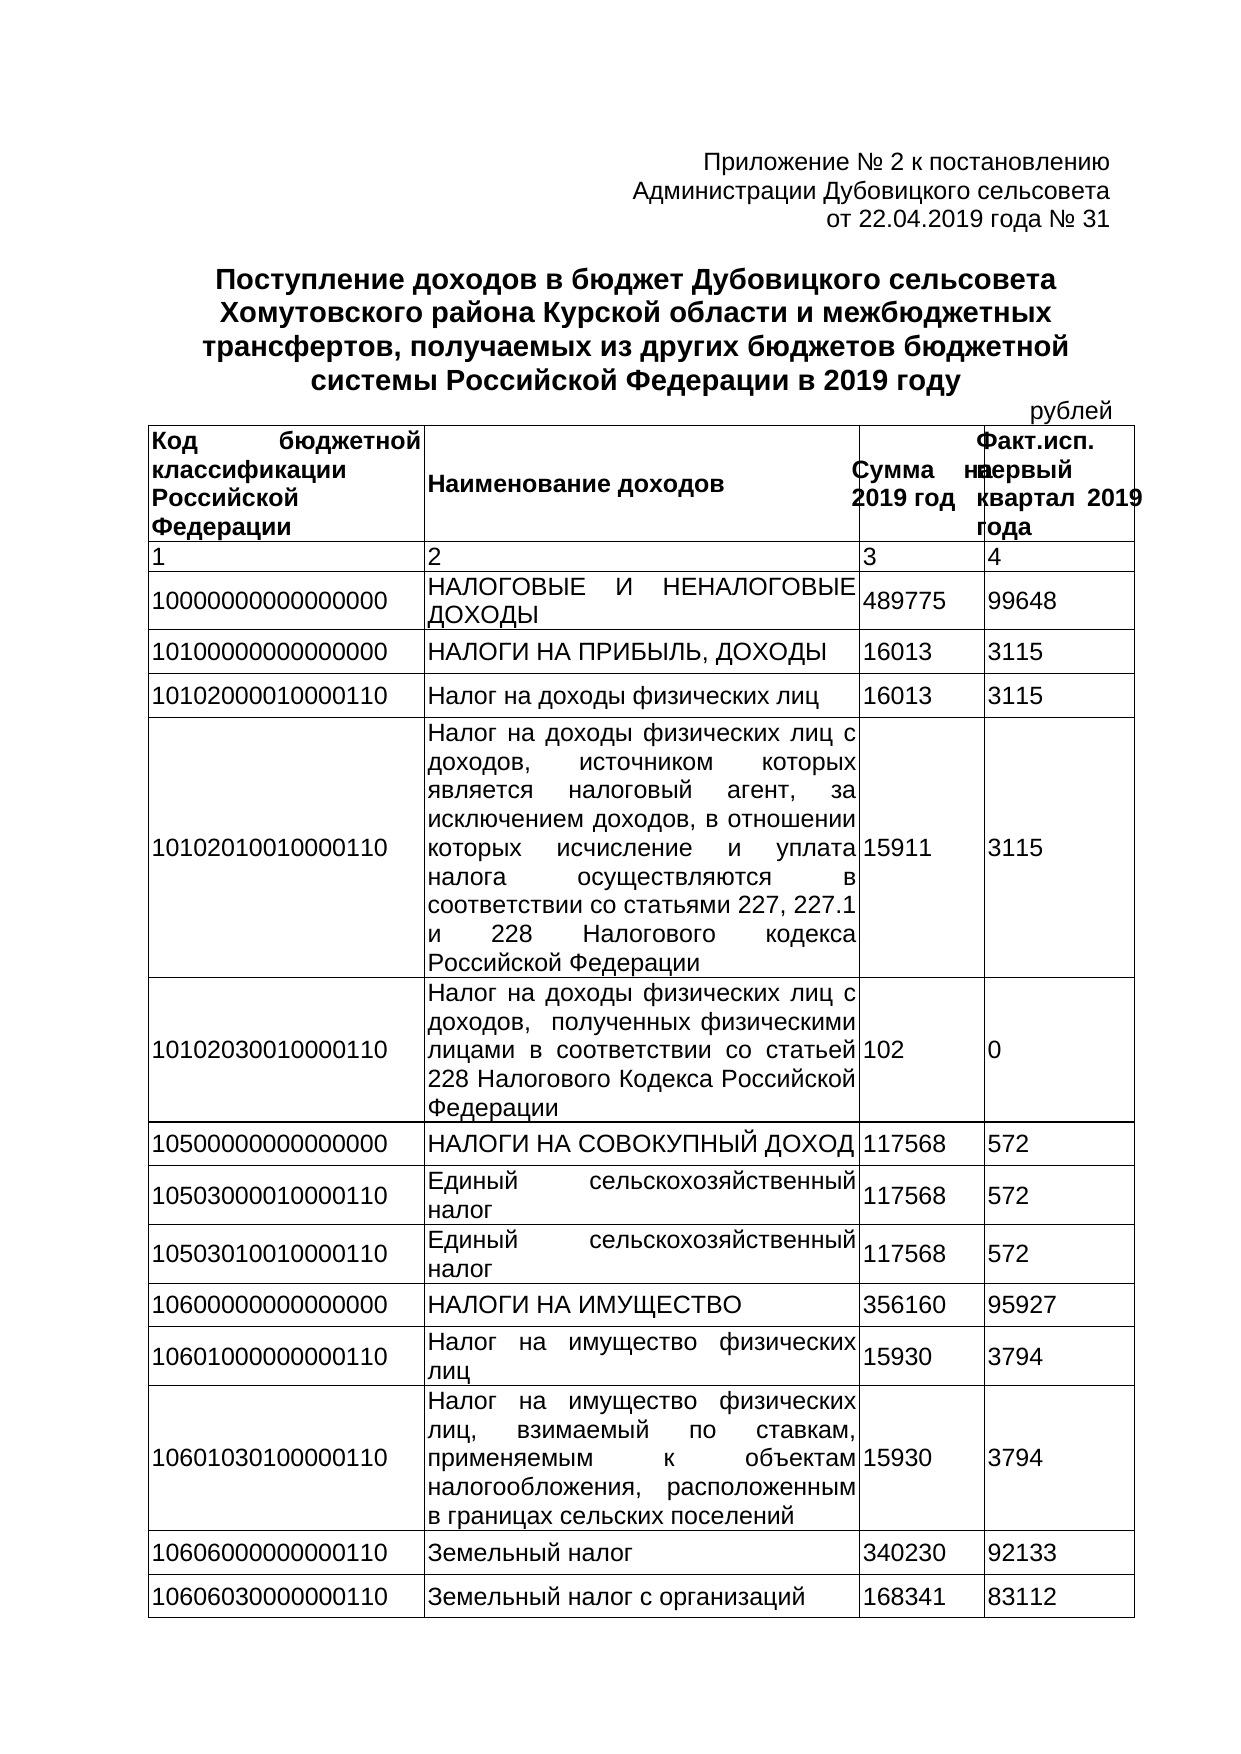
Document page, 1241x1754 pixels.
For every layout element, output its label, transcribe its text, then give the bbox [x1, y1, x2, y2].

table_cell Единый сельскохозяйственный налог [425, 1166, 859, 1224]
table_cell 3 [860, 542, 984, 571]
table_cell 3115 [985, 630, 1134, 673]
table_cell 0 [985, 978, 1134, 1121]
table_cell 10606030000000110 [149, 1575, 424, 1617]
table_cell Налог на имущество физических лиц, взимаемый по ставкам, применяемым к объектам налогообложения, расположенным в границах сельских поселений [425, 1386, 859, 1529]
text Приложение № 2 к постановлению [159, 147, 1110, 176]
table_cell Земельный налог с организаций [425, 1575, 859, 1617]
table_cell 1 [149, 542, 424, 571]
table_cell 10601030100000110 [149, 1386, 424, 1529]
text Администрации Дубовицкого сельсовета [159, 176, 1110, 204]
text от 22.04.2019 года № 31 [159, 204, 1110, 233]
table_cell Код бюджетной классификации Российской Федерации [149, 426, 424, 541]
table_cell 10503000010000110 [149, 1166, 424, 1224]
table_cell 117568 [860, 1166, 984, 1224]
table_cell 16013 [860, 674, 984, 717]
table_cell 10100000000000000 [149, 630, 424, 673]
table_cell 10600000000000000 [149, 1284, 424, 1326]
table_cell Наименование доходов [425, 426, 859, 541]
table_cell 99648 [985, 572, 1134, 629]
table_cell 15911 [860, 718, 984, 977]
table_cell 10601000000000110 [149, 1327, 424, 1385]
table_cell Земельный налог [425, 1531, 859, 1573]
table_cell 10102030010000110 [149, 978, 424, 1121]
table_cell 572 [985, 1166, 1134, 1224]
table_cell 16013 [860, 630, 984, 673]
table_cell 3794 [985, 1386, 1134, 1529]
table_cell 10102010010000110 [149, 718, 424, 977]
table_cell 95927 [985, 1284, 1134, 1326]
table_cell Факт.исп. первый квартал 2019 года [985, 426, 1134, 541]
table_cell 10503010010000110 [149, 1225, 424, 1282]
table_cell Налог на доходы физических лиц с доходов, полученных физическими лицами в соответствии со статьей 228 Налогового Кодекса Российской Федерации [425, 978, 859, 1121]
table_cell НАЛОГИ НА ИМУЩЕСТВО [425, 1284, 859, 1326]
table_cell 489775 [860, 572, 984, 629]
table_cell 4 [985, 542, 1134, 571]
table_header Поступление доходов в бюджет Дубовицкого сельсовета Хомутовского района Курской области и межбюджетных трансфертов, получаемых из других бюджетов бюджетной системы Российской Федерации в 2019 году рублей [156, 262, 1116, 425]
table_cell Налог на имущество физических лиц [425, 1327, 859, 1385]
table_cell 92133 [985, 1531, 1134, 1573]
table_cell 572 [985, 1225, 1134, 1282]
table_cell 168341 [860, 1575, 984, 1617]
table_cell 83112 [985, 1575, 1134, 1617]
table_cell Налог на доходы физических лиц [425, 674, 859, 717]
table_cell Налог на доходы физических лиц с доходов, источником которых является налоговый агент, за исключением доходов, в отношении которых исчисление и уплата налога осуществляются в соответствии со статьями 227, 227.1 и 228 Налогового кодекса Российской Федерации [425, 718, 859, 977]
table_cell 572 [985, 1123, 1134, 1165]
table_cell НАЛОГИ НА ПРИБЫЛЬ, ДОХОДЫ [425, 630, 859, 673]
table_cell 15930 [860, 1386, 984, 1529]
table_cell 10000000000000000 [149, 572, 424, 629]
table_cell 117568 [860, 1225, 984, 1282]
table_cell НАЛОГИ НА СОВОКУПНЫЙ ДОХОД [425, 1123, 859, 1165]
table_cell 3115 [985, 674, 1134, 717]
table_cell 102 [860, 978, 984, 1121]
table_cell 10102000010000110 [149, 674, 424, 717]
table_cell 10606000000000110 [149, 1531, 424, 1573]
table_cell 2 [425, 542, 859, 571]
table_cell Сумма на 2019 год [860, 426, 984, 541]
table_cell 117568 [860, 1123, 984, 1165]
table_cell 15930 [860, 1327, 984, 1385]
table_cell 10500000000000000 [149, 1123, 424, 1165]
table_cell НАЛОГОВЫЕ И НЕНАЛОГОВЫЕ ДОХОДЫ [425, 572, 859, 629]
table_cell 340230 [860, 1531, 984, 1573]
table_cell Единый сельскохозяйственный налог [425, 1225, 859, 1282]
table_cell 356160 [860, 1284, 984, 1326]
table_cell 3115 [985, 718, 1134, 977]
table_cell 3794 [985, 1327, 1134, 1385]
